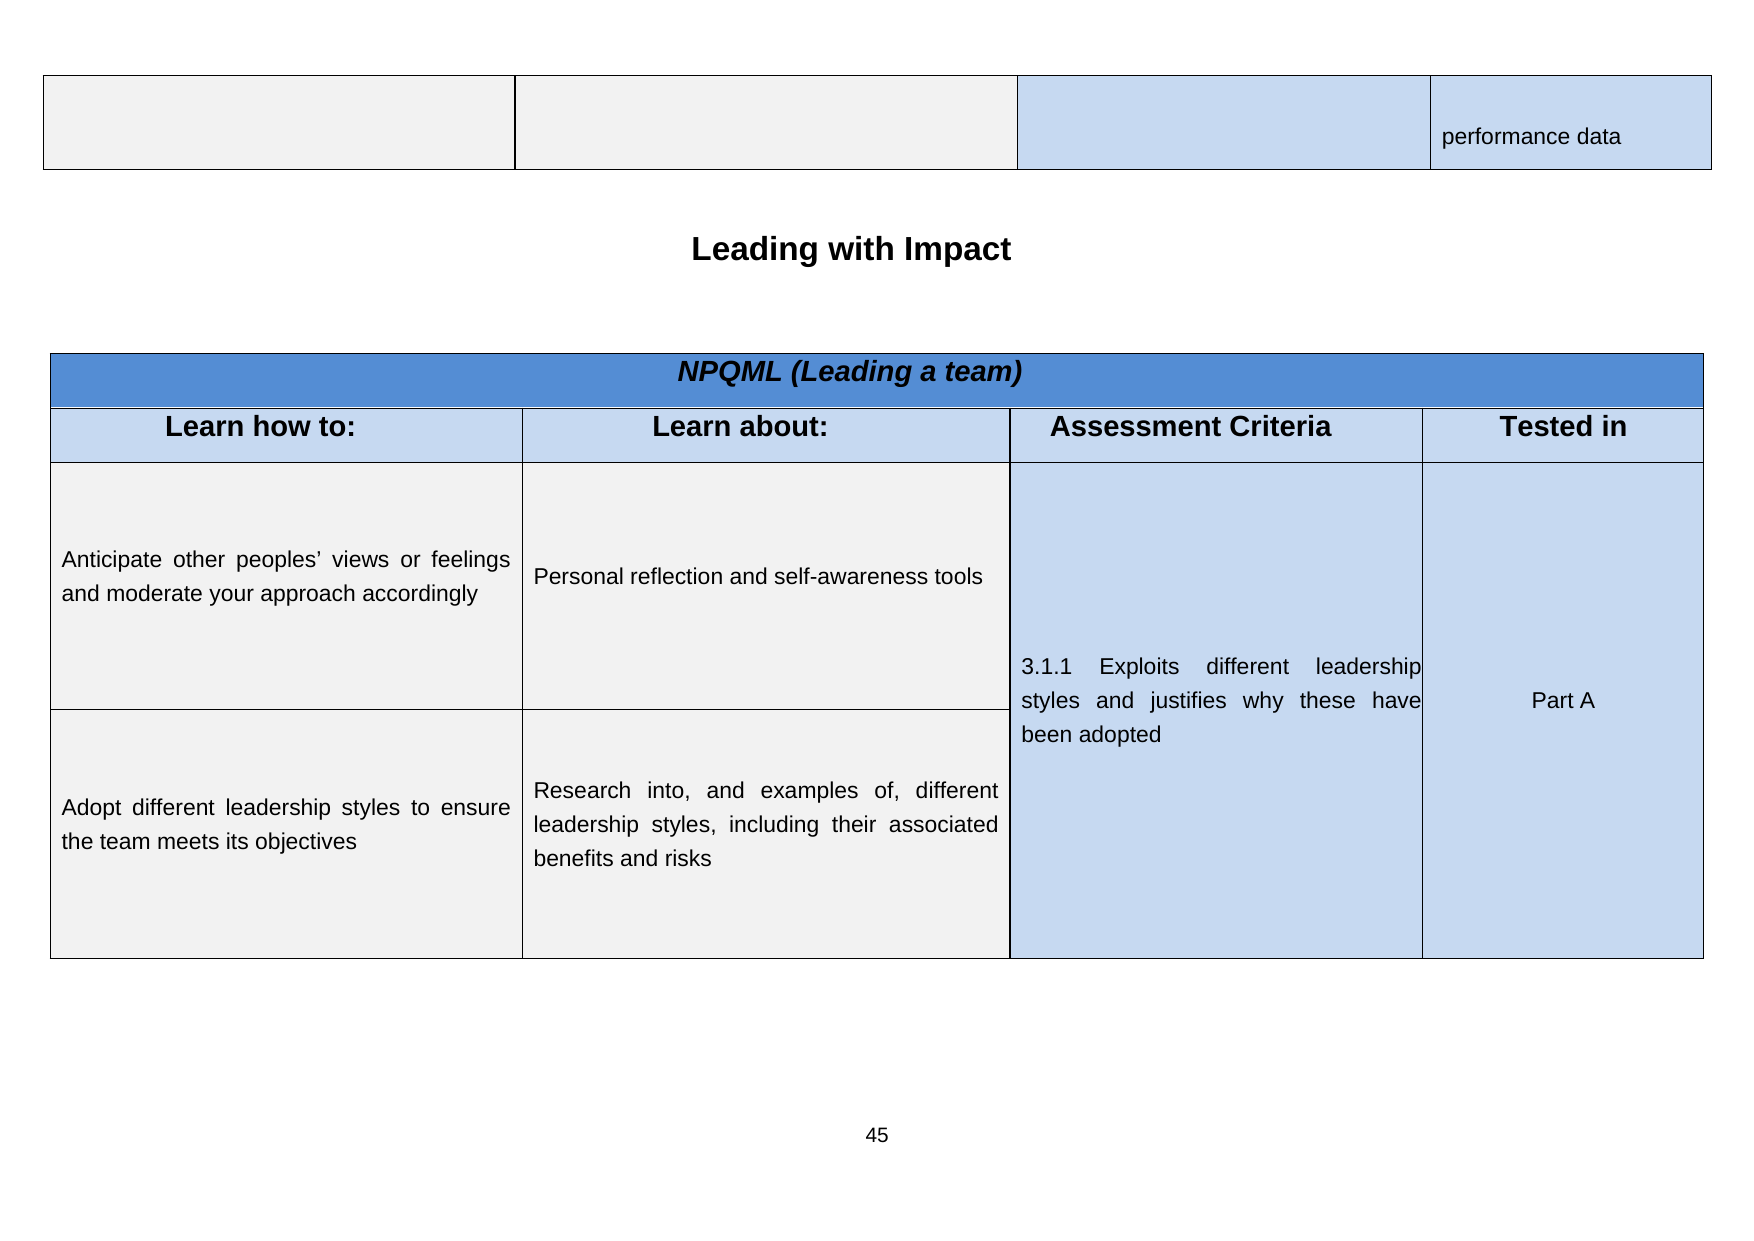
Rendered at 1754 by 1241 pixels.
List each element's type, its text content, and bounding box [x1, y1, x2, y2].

table_cell Learn how to: [51, 409, 522, 462]
table_cell Research into, and examples of, different leadership styles, including their associated benefits and risks [523, 710, 1009, 958]
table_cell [516, 76, 1017, 169]
table_cell Personal reflection and self-awareness tools [523, 463, 1009, 709]
table_cell Part A [1423, 463, 1703, 958]
table_header NPQML (Leading a team) [51, 354, 1703, 407]
table_cell Tested in [1423, 409, 1703, 462]
table_cell Assessment Criteria [1011, 409, 1422, 462]
table_cell Learn about: [523, 409, 1009, 462]
text Leading with Impact [75, 228, 1628, 267]
table_cell Adopt different leadership styles to ensure the team meets its objectives [51, 710, 522, 958]
table_cell 3.1.1 Exploits different leadership styles and justifies why these have been adopted [1011, 463, 1422, 958]
table_cell Anticipate other peoples’ views or feelings and moderate your approach accordingly [51, 463, 522, 709]
